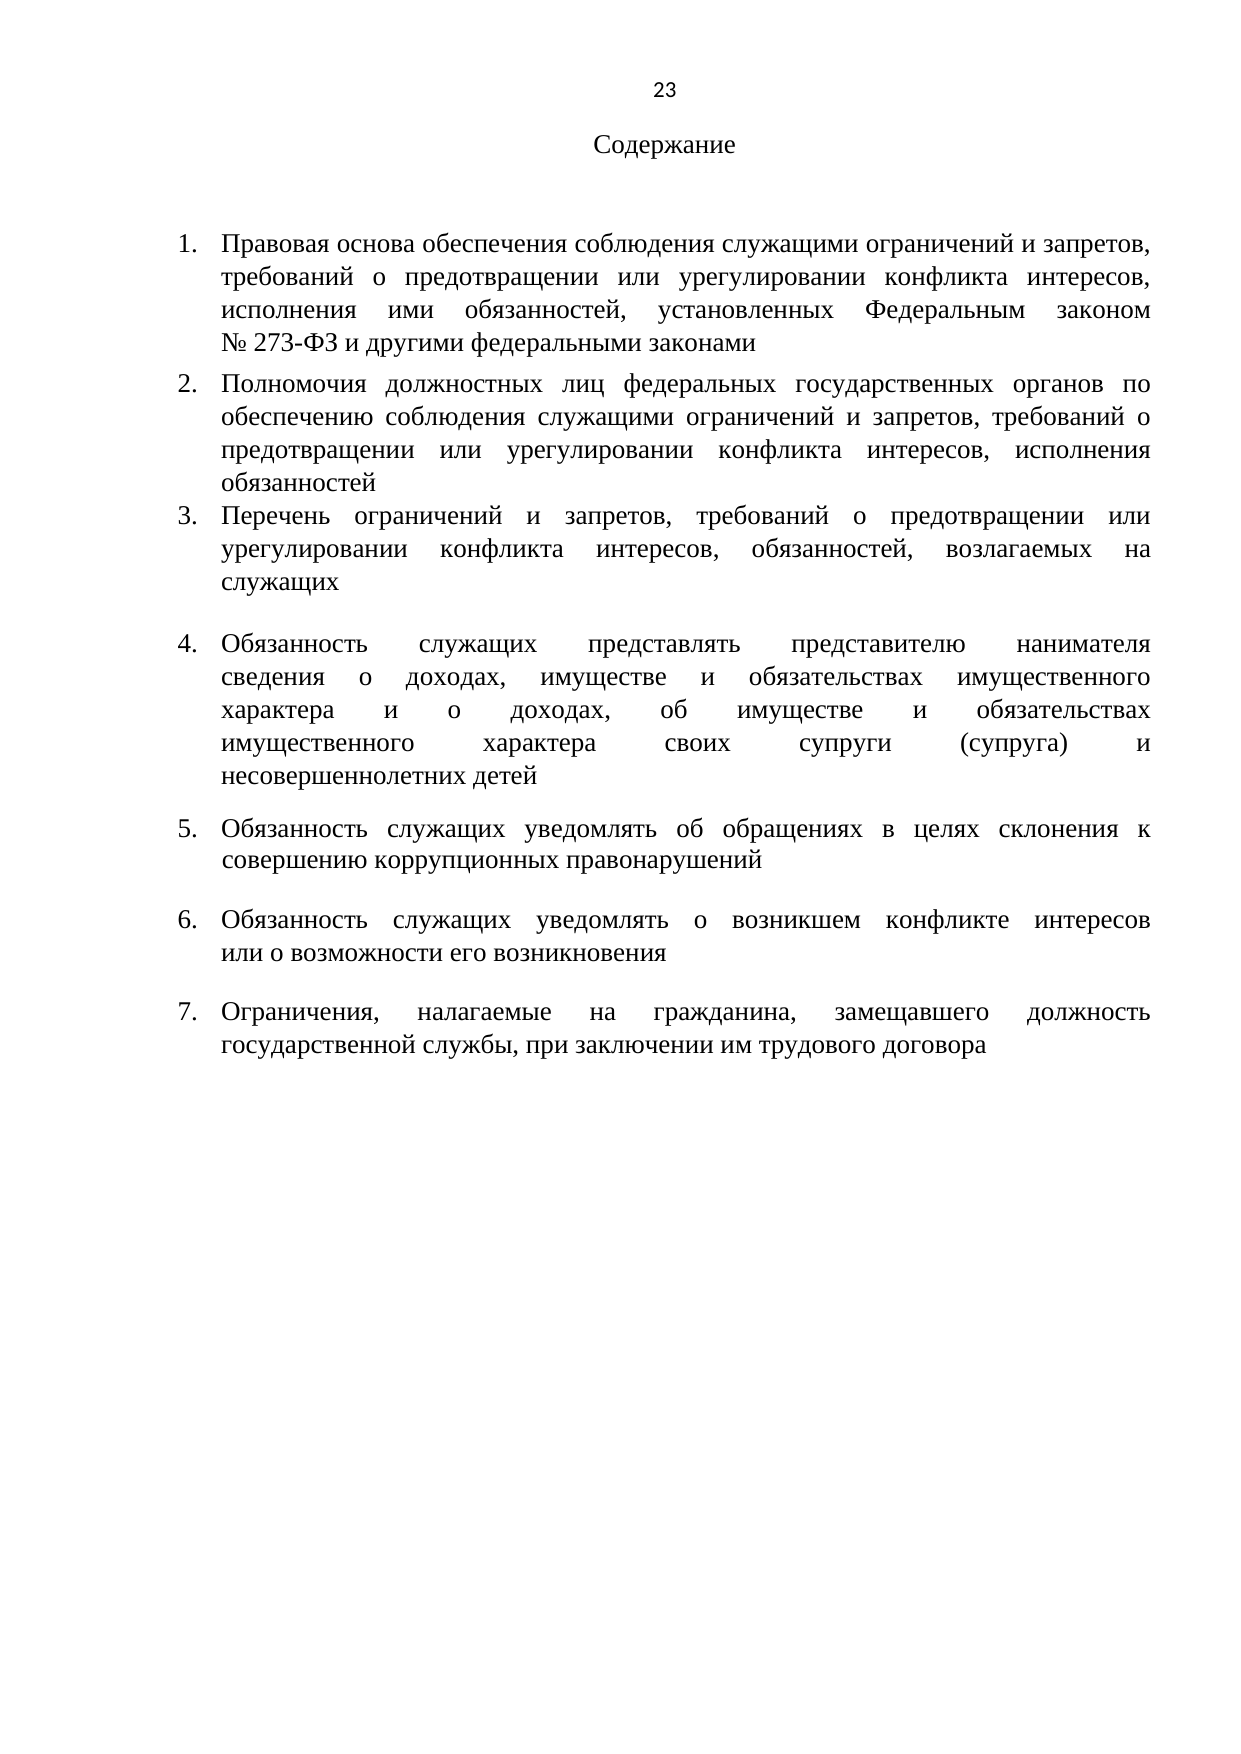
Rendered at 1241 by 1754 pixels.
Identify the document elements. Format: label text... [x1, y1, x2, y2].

list Обязанность служащих уведомлять об обращениях в целях склонения к совершению коррупционных правонарушений [177, 812, 1152, 875]
list Перечень ограничений и запретов, требований о предотвращении или урегулировании конфликта интересов, обязанностей, возлагаемых на служащих [177, 498, 1152, 597]
list Ограничения, налагаемые на гражданина, замещавшего должность государственной службы, при заключении им трудового договора [177, 994, 1152, 1060]
list Обязанность служащих уведомлять о возникшем конфликте интересов или о возможности его возникновения [177, 901, 1152, 968]
text Содержание [177, 128, 1152, 159]
list Правовая основа обеспечения соблюдения служащими ограничений и запретов, требований о предотвращении или урегулировании конфликта интересов, исполнения ими обязанностей, установленных Федеральным законом № 273-ФЗ и другими федеральными законами [177, 226, 1152, 358]
list Обязанность служащих представлять представителю нанимателя сведения о доходах, имуществе и обязательствах имущественного характера и о доходах, об имуществе и обязательствах имущественного характера своих супруги (супруга) и несовершеннолетних детей [177, 626, 1152, 791]
list Полномочия должностных лиц федеральных государственных органов по обеспечению соблюдения служащими ограничений и запретов, требований о предотвращении или урегулировании конфликта интересов, исполнения обязанностей [177, 366, 1152, 498]
